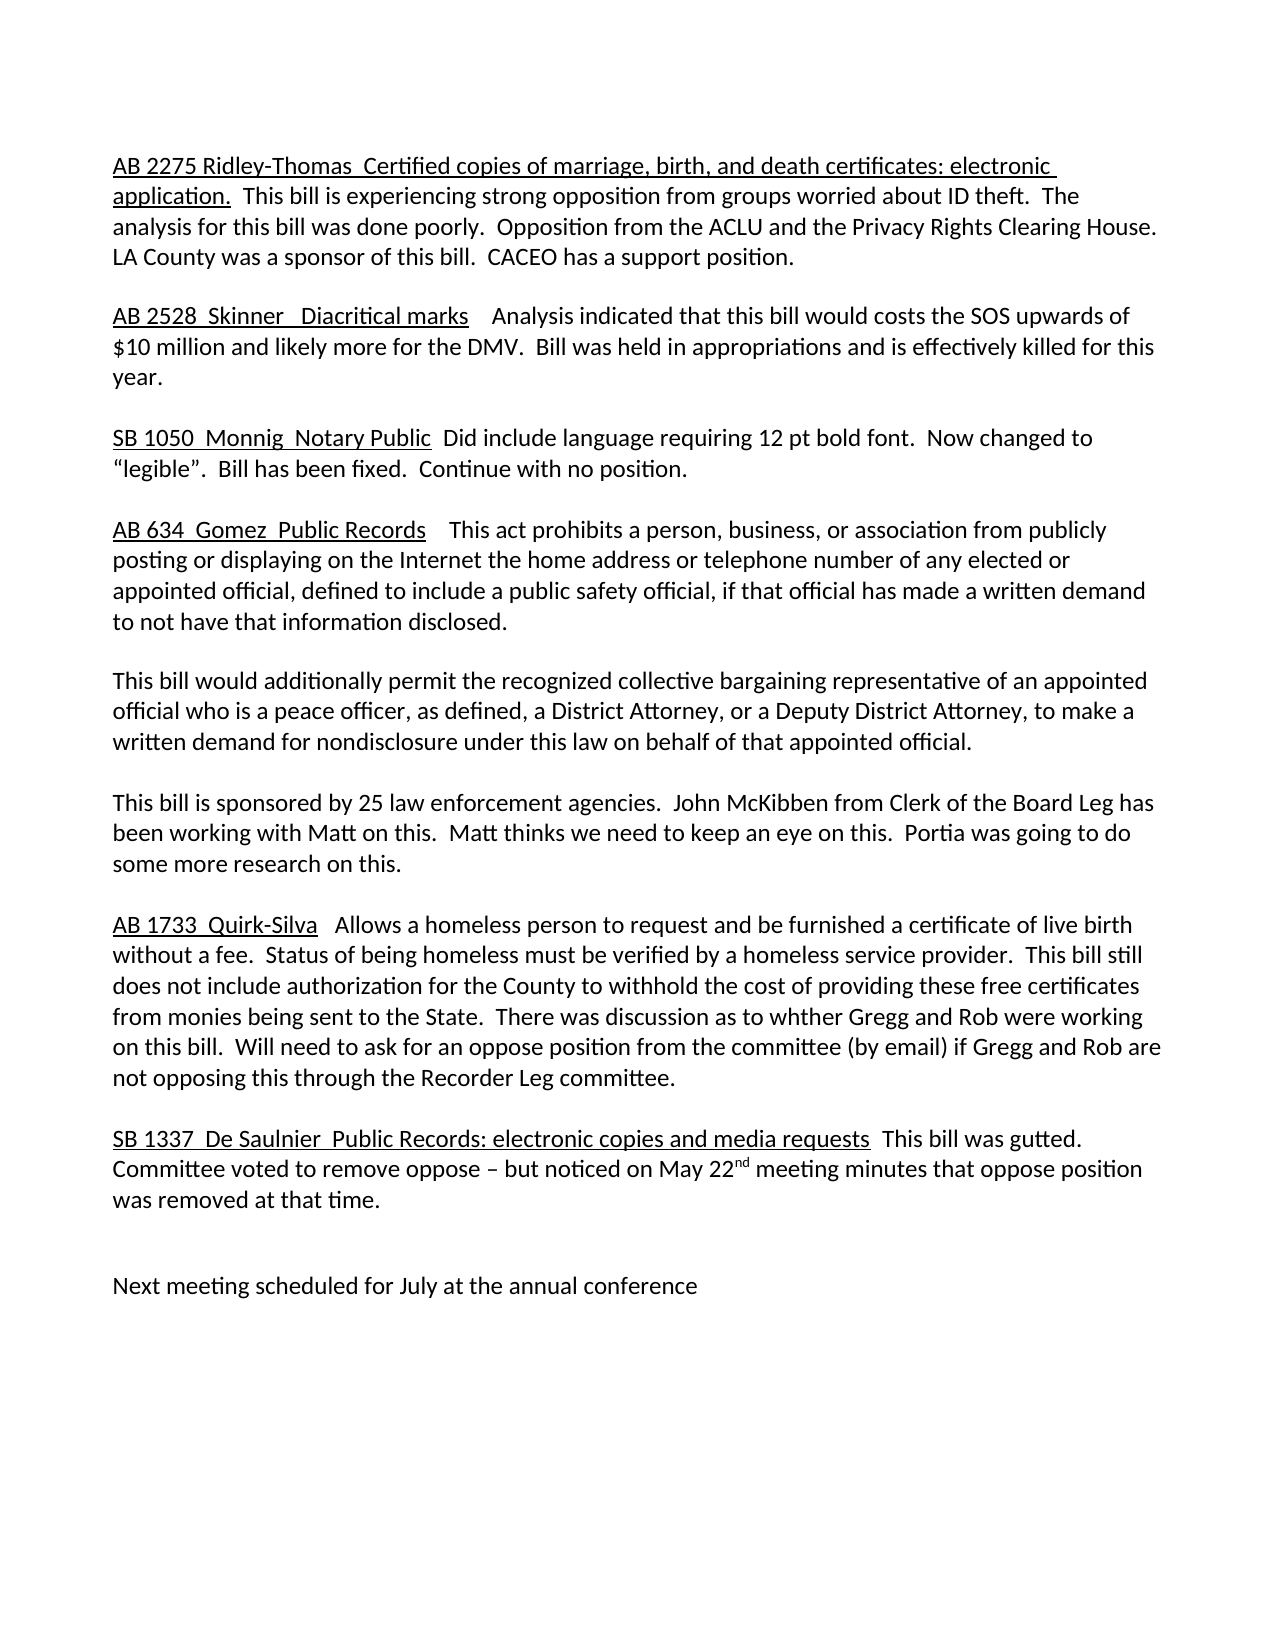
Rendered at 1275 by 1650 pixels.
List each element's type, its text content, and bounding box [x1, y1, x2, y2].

text SB 1050 Monnig Notary Public Did include language requiring 12 pt bold font. Now changed to “legible”. Bill has been fixed. Continue with no position. [112, 423, 1162, 484]
text AB 1733 Quirk-Silva Allows a homeless person to request and be furnished a certificate of live birth without a fee. Status of being homeless must be verified by a homeless service provider. This bill still does not include authorization for the County to withhold the cost of providing these free certificates from monies being sent to the State. There was discussion as to whther Gregg and Rob were working on this bill. Will need to ask for an oppose position from the committee (by email) if Gregg and Rob are not opposing this through the Recorder Leg committee. [112, 909, 1162, 1092]
text SB 1337 De Saulnier Public Records: electronic copies and media requests This bill was gutted. Committee voted to remove oppose – but noticed on May 22nd meeting minutes that oppose position was removed at that time. [112, 1123, 1162, 1214]
text AB 2528 Skinner Diacritical marks Analysis indicated that this bill would costs the SOS upwards of $10 million and likely more for the DMV. Bill was held in appropriations and is effectively killed for this year. [112, 301, 1162, 392]
text AB 2275 Ridley-Thomas Certified copies of marriage, birth, and death certificates: electronic application. This bill is experiencing strong opposition from groups worried about ID theft. The analysis for this bill was done poorly. Opposition from the ACLU and the Privacy Rights Clearing House. LA County was a sponsor of this bill. CACEO has a support position. [112, 150, 1162, 272]
text AB 634 Gomez Public Records This act prohibits a person, business, or association from publicly posting or displaying on the Internet the home address or telephone number of any elected or appointed official, defined to include a public safety official, if that official has made a written demand to not have that information disclosed. [112, 514, 1162, 636]
text Next meeting scheduled for July at the annual conference [112, 1270, 1162, 1301]
text This bill is sponsored by 25 law enforcement agencies. John McKibben from Clerk of the Board Leg has been working with Matt on this. Matt thinks we need to keep an eye on this. Portia was going to do some more research on this. [112, 787, 1162, 879]
text This bill would additionally permit the recognized collective bargaining representative of an appointed official who is a peace officer, as defined, a District Attorney, or a Deputy District Attorney, to make a written demand for nondisclosure under this law on behalf of that appointed official. [112, 665, 1162, 757]
